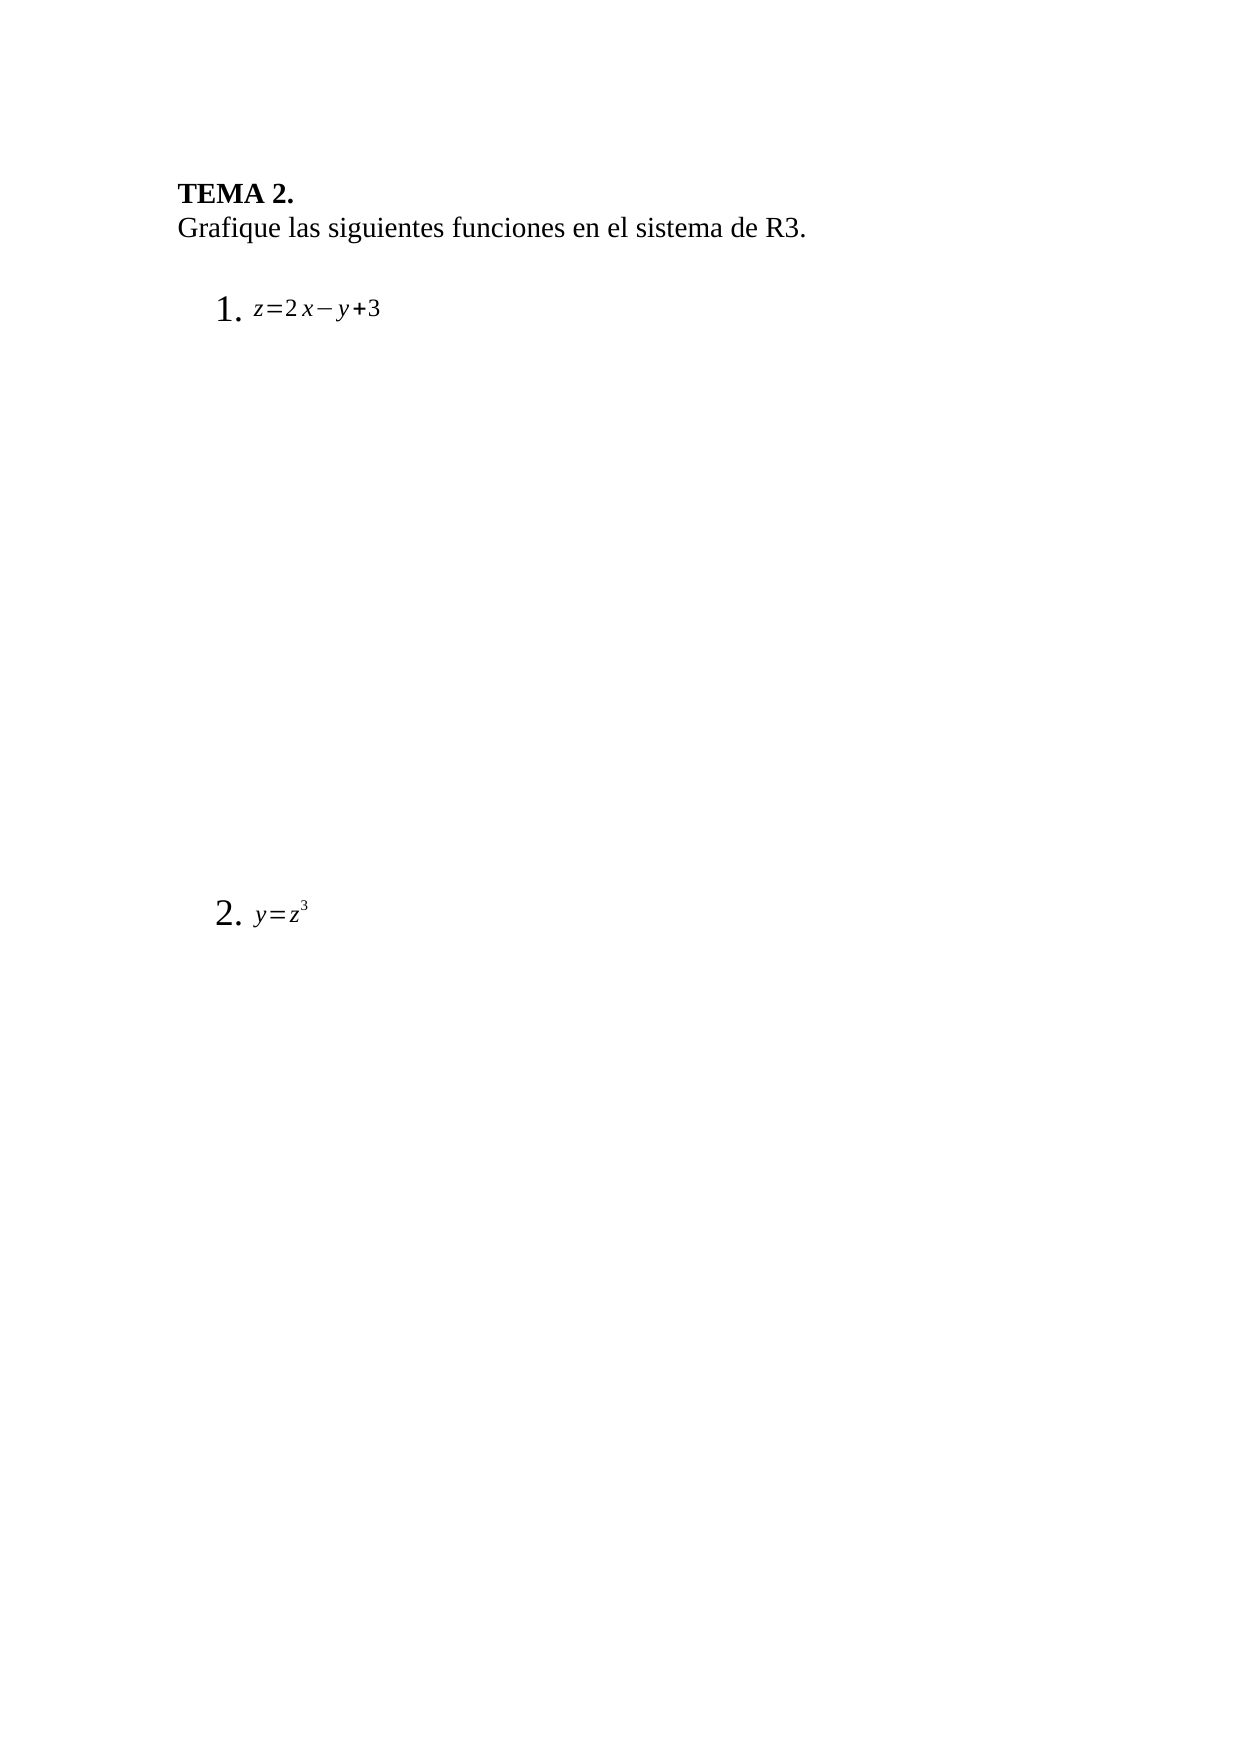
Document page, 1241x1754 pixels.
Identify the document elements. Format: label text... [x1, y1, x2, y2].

text TEMA 2. [177, 176, 1063, 210]
text Grafique las siguientes funciones en el sistema de R3. [177, 210, 1063, 243]
